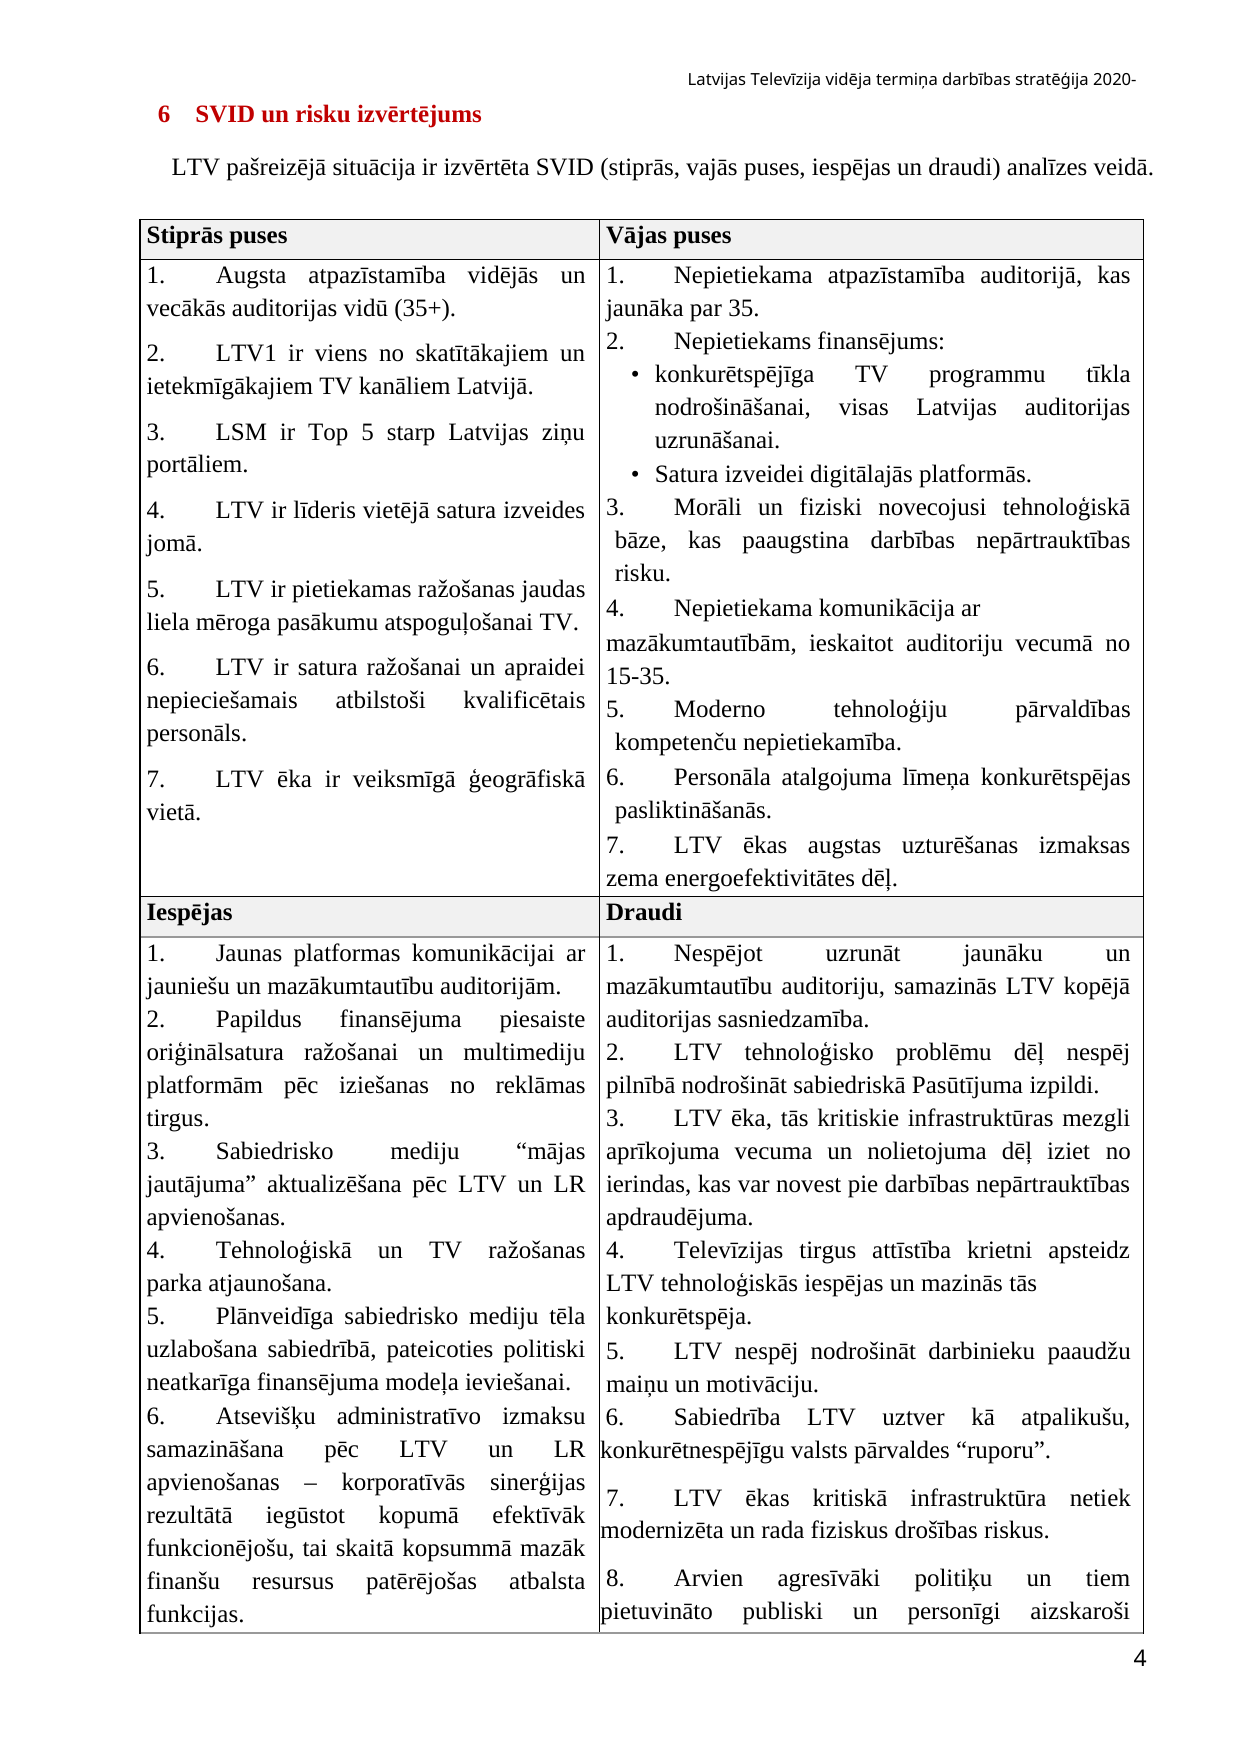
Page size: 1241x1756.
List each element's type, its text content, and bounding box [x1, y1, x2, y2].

table_header Stiprās puses [141, 220, 599, 259]
table_cell Nepietiekama atpazīstamība auditorijā, kas jaunāka par 35. Nepietiekams finansējums: konkurētspējīga TV programmu tīkla nodrošināšanai, visas Latvijas auditorijas uzrunāšanai. Satura izveidei digitālajās platformās. Morāli un fiziski novecojusi tehnoloģiskā bāze, kas paaugstina darbības nepārtrauktības risku. Nepietiekama komunikācija ar mazākumtautībām, ieskaitot auditoriju vecumā no 15-35. Moderno tehnoloģiju pārvaldības kompetenču nepietiekamība. Personāla atalgojuma līmeņa konkurētspējas pasliktināšanās. LTV ēkas augstas uzturēšanas izmaksas zema energoefektivitātes dēļ. [600, 260, 1143, 896]
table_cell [141, 938, 599, 1632]
table_cell Iespējas [141, 897, 599, 936]
table_cell Augsta atpazīstamība vidējās un vecākās auditorijas vidū (35+). LTV1 ir viens no skatītākajiem un ietekmīgākajiem TV kanāliem Latvijā. LSM ir Top 5 starp Latvijas ziņu portāliem. LTV ir līderis vietējā satura izveides jomā. LTV ir pietiekamas ražošanas jaudas liela mēroga pasākumu atspoguļošanai TV. LTV ir satura ražošanai un apraidei nepieciešamais atbilstoši kvalificētais personāls. LTV ēka ir veiksmīgā ģeogrāfiskā vietā. [141, 260, 599, 896]
table_cell Draudi [600, 897, 1143, 936]
table_header Vājas puses [600, 220, 1143, 259]
text LTV pašreizējā situācija ir izvērtēta SVID (stiprās, vajās puses, iespējas un draudi) analīzes veidā. [112, 152, 1157, 181]
subtitle SVID un risku izvērtējums [158, 99, 1157, 128]
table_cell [600, 938, 1143, 1632]
